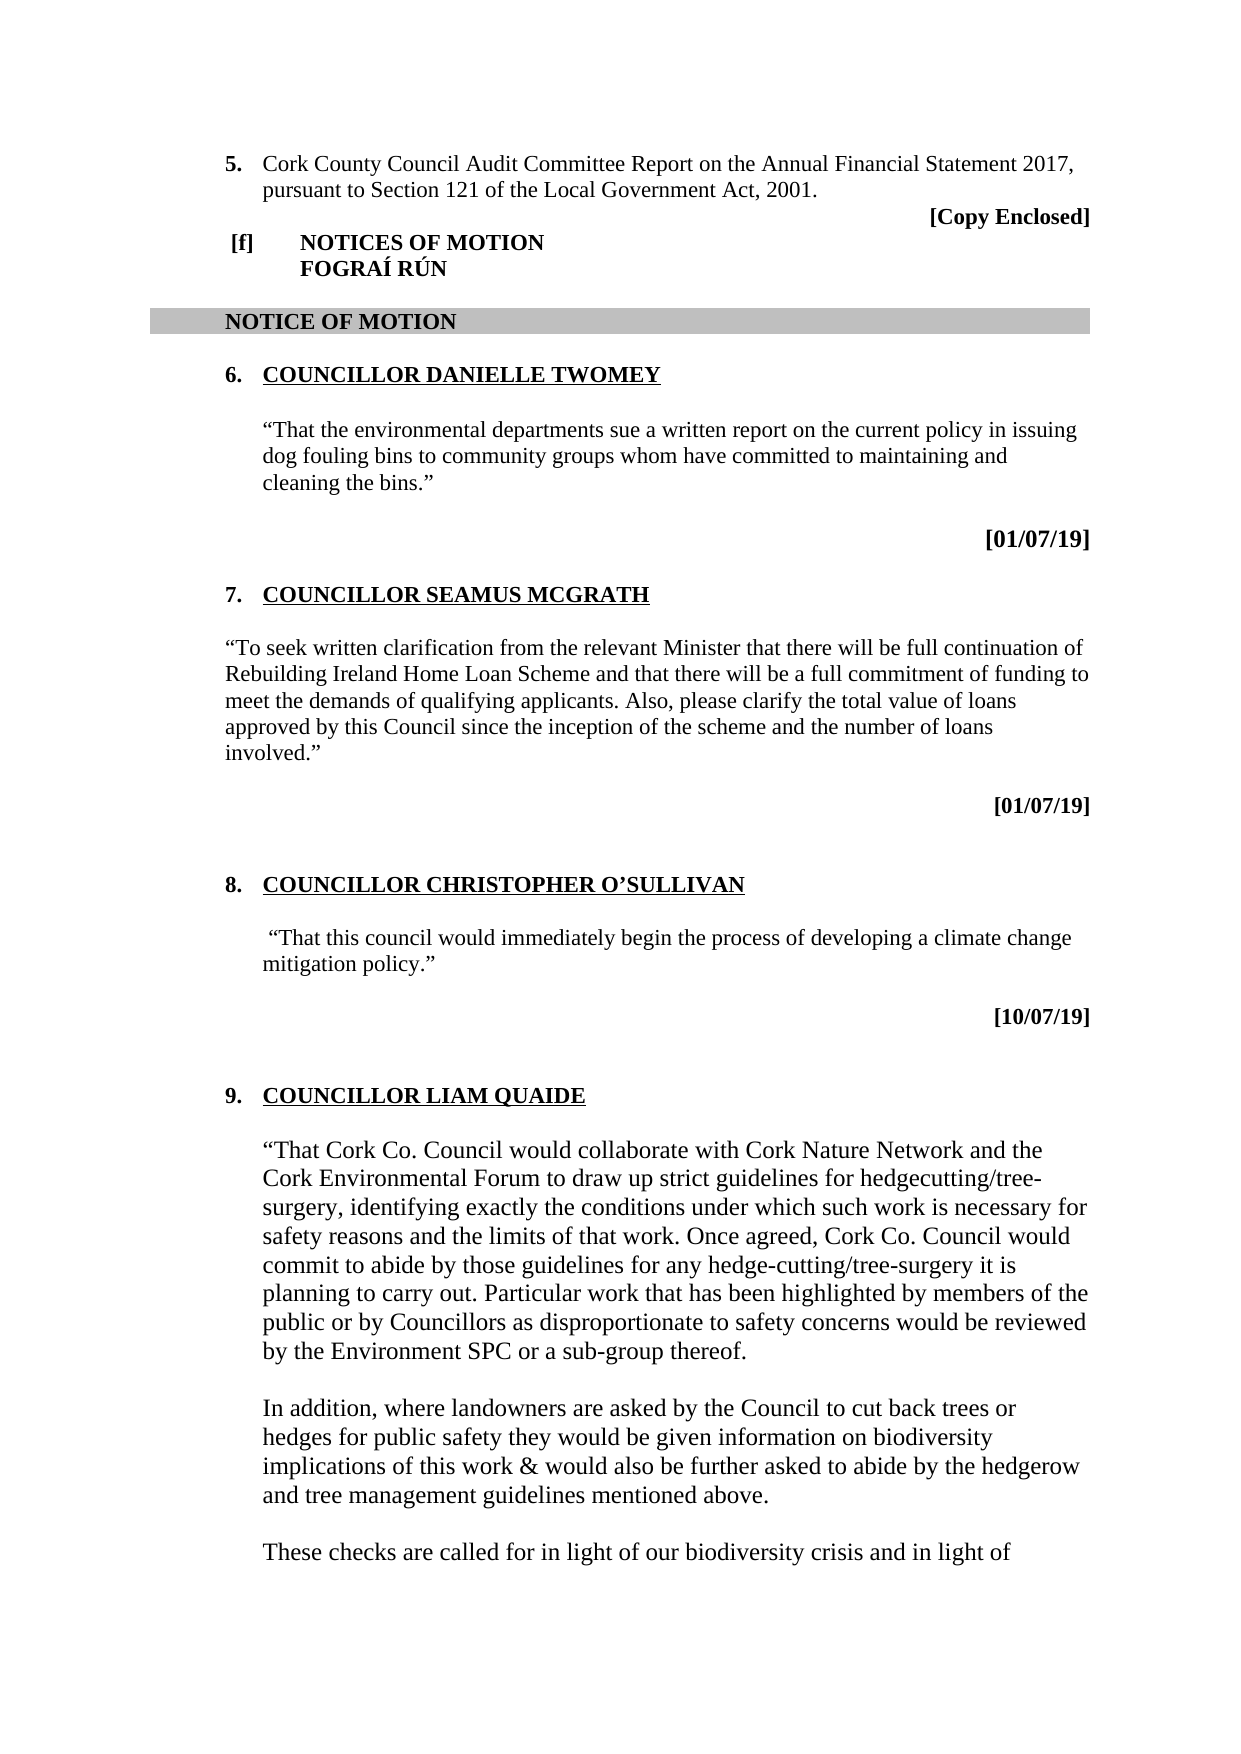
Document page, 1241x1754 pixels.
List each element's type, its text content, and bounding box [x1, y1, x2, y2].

list Cork County Council Audit Committee Report on the Annual Financial Statement 2017, pursuant to Section 121 of the Local Government Act, 2001. [225, 150, 1090, 203]
list [01/07/19] [262, 524, 1090, 552]
text [10/07/19] [225, 1003, 1090, 1029]
list [Copy Enclosed] [262, 203, 1090, 229]
list COUNCILLOR LIAM QUAIDE [225, 1082, 1090, 1108]
list COUNCILLOR SEAMUS MCGRATH [225, 581, 1090, 608]
text NOTICE OF MOTION [150, 308, 1090, 334]
list COUNCILLOR CHRISTOPHER O’SULLIVAN [225, 871, 1090, 897]
list COUNCILLOR DANIELLE TWOMEY [225, 361, 1090, 387]
text “To seek written clarification from the relevant Minister that there will be full continuation of Rebuilding Ireland Home Loan Scheme and that there will be a full commitment of funding to meet the demands of qualifying applicants. Also, please clarify the total value of loans approved by this Council since the inception of the scheme and the number of loans involved.” [225, 634, 1090, 766]
text FOGRAÍ RÚN [150, 255, 1090, 282]
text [262, 1135, 1090, 1566]
text [f] NOTICES OF MOTION [225, 229, 1090, 255]
text [01/07/19] [262, 792, 1090, 818]
text “That this council would immediately begin the process of developing a climate change mitigation policy.” [262, 924, 1090, 977]
text “That the environmental departments sue a written report on the current policy in issuing dog fouling bins to community groups whom have committed to maintaining and cleaning the bins.” [262, 416, 1090, 495]
